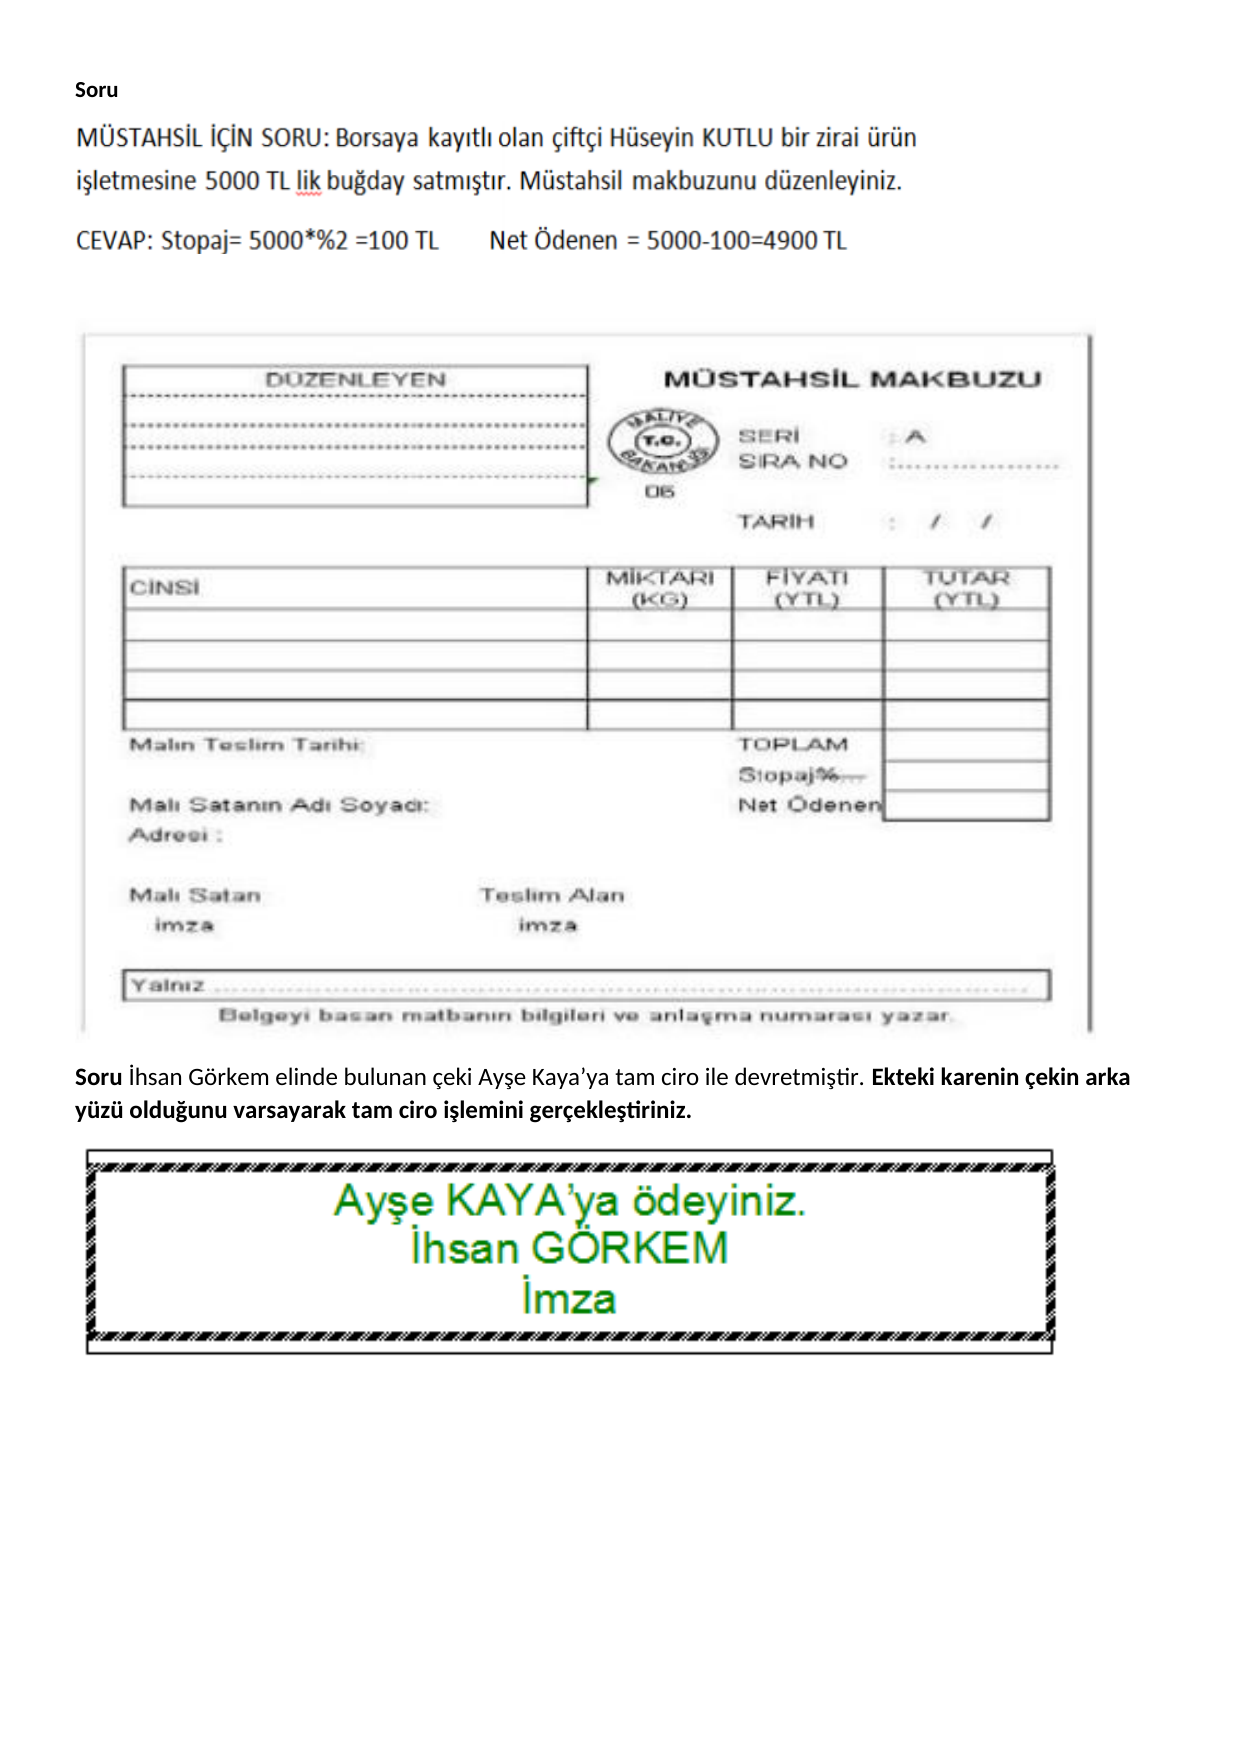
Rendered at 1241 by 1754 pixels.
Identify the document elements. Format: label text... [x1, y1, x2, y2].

text Soru [75, 75, 1165, 103]
text Soru İhsan Görkem elinde bulunan çeki Ayşe Kaya’ya tam ciro ile devretmiştir. Ekteki karenin çekin arka yüzü olduğunu varsayarak tam ciro işlemini gerçekleştiriniz. [75, 1061, 1165, 1125]
